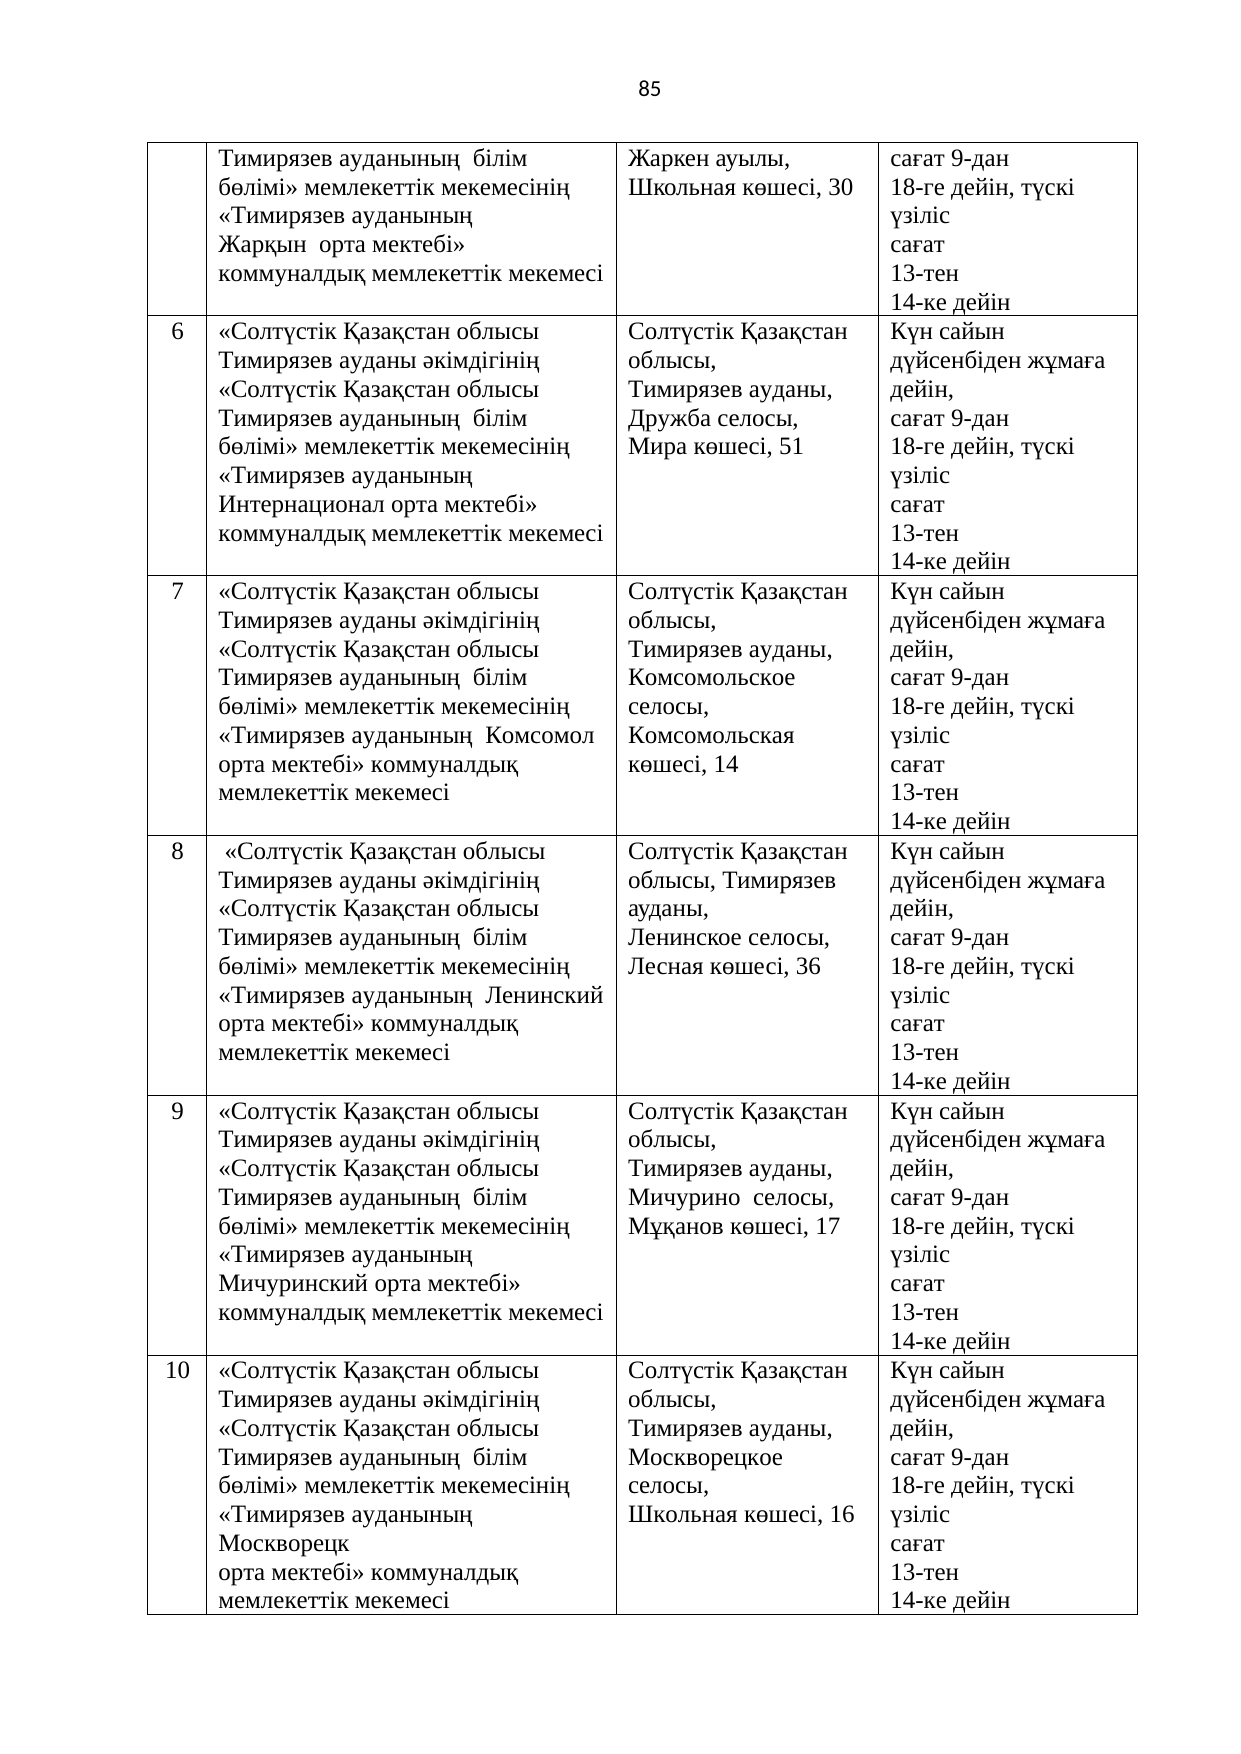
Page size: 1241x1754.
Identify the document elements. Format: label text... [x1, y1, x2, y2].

table_cell «Солтүстік Қазақстан облысы Тимирязев ауданы әкімдігінің «Солтүстік Қазақстан облысы Тимирязев ауданының білім бөлімі» мемлекеттік мекемесінің «Тимирязев ауданының Мичуринский орта мектебі» коммуналдық мемлекеттік мекемесі [207, 1096, 616, 1354]
table_cell 8 [148, 836, 206, 1095]
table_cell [879, 143, 1137, 315]
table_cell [207, 143, 616, 315]
table_cell Солтүстік Қазақстан облысы, Тимирязев ауданы, Дружба селосы, Мира көшесі, 51 [617, 316, 878, 575]
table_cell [617, 143, 878, 315]
table_cell Күн сайын дүйсенбіден жұмаға дейін, сағат 9-дан 18-ге дейін, түскі үзіліс сағат 13-тен 14-ке дейін [879, 576, 1137, 835]
table_cell 10 [148, 1356, 206, 1614]
table_cell «Солтүстік Қазақстан облысы Тимирязев ауданы әкімдігінің «Солтүстік Қазақстан облысы Тимирязев ауданының білім бөлімі» мемлекеттік мекемесінің «Тимирязев ауданының Ленинский орта мектебі» коммуналдық мемлекеттік мекемесі [207, 836, 616, 1095]
table_cell 9 [148, 1096, 206, 1354]
table_cell 7 [148, 576, 206, 835]
table_cell «Солтүстік Қазақстан облысы Тимирязев ауданы әкімдігінің «Солтүстік Қазақстан облысы Тимирязев ауданының білім бөлімі» мемлекеттік мекемесінің «Тимирязев ауданының Комсомол орта мектебі» коммуналдық мемлекеттік мекемесі [207, 576, 616, 835]
table_cell Солтүстік Қазақстан облысы, Тимирязев ауданы, Ленинское селосы, Лесная көшесі, 36 [617, 836, 878, 1095]
table_cell 5 [148, 143, 206, 315]
table_cell Солтүстік Қазақстан облысы, Тимирязев ауданы, Москворецкое селосы, Школьная көшесі, 16 [617, 1356, 878, 1614]
table_cell Күн сайын дүйсенбіден жұмаға дейін, сағат 9-дан 18-ге дейін, түскі үзіліс сағат 13-тен 14-ке дейін [879, 836, 1137, 1095]
table_cell Солтүстік Қазақстан облысы, Тимирязев ауданы, Комсомольское селосы, Комсомольская көшесі, 14 [617, 576, 878, 835]
table_cell «Солтүстік Қазақстан облысы Тимирязев ауданы әкімдігінің «Солтүстік Қазақстан облысы Тимирязев ауданының білім бөлімі» мемлекеттік мекемесінің «Тимирязев ауданының Москворецк орта мектебі» коммуналдық мемлекеттік мекемесі [207, 1356, 616, 1614]
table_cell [879, 1356, 1137, 1614]
table_cell Солтүстік Қазақстан облысы, Тимирязев ауданы, Мичурино селосы, Мұқанов көшесі, 17 [617, 1096, 878, 1354]
table_cell «Солтүстік Қазақстан облысы Тимирязев ауданы әкімдігінің «Солтүстік Қазақстан облысы Тимирязев ауданының білім бөлімі» мемлекеттік мекемесінің «Тимирязев ауданының Интернационал орта мектебі» коммуналдық мемлекеттік мекемесі [207, 316, 616, 575]
table_cell Күн сайын дүйсенбіден жұмаға дейін, сағат 9-дан 18-ге дейін, түскі үзіліс сағат 13-тен 14-ке дейін [879, 316, 1137, 575]
table_cell Күн сайын дүйсенбіден жұмаға дейін, сағат 9-дан 18-ге дейін, түскі үзіліс сағат 13-тен 14-ке дейін [879, 1096, 1137, 1354]
table_cell 6 [148, 316, 206, 575]
